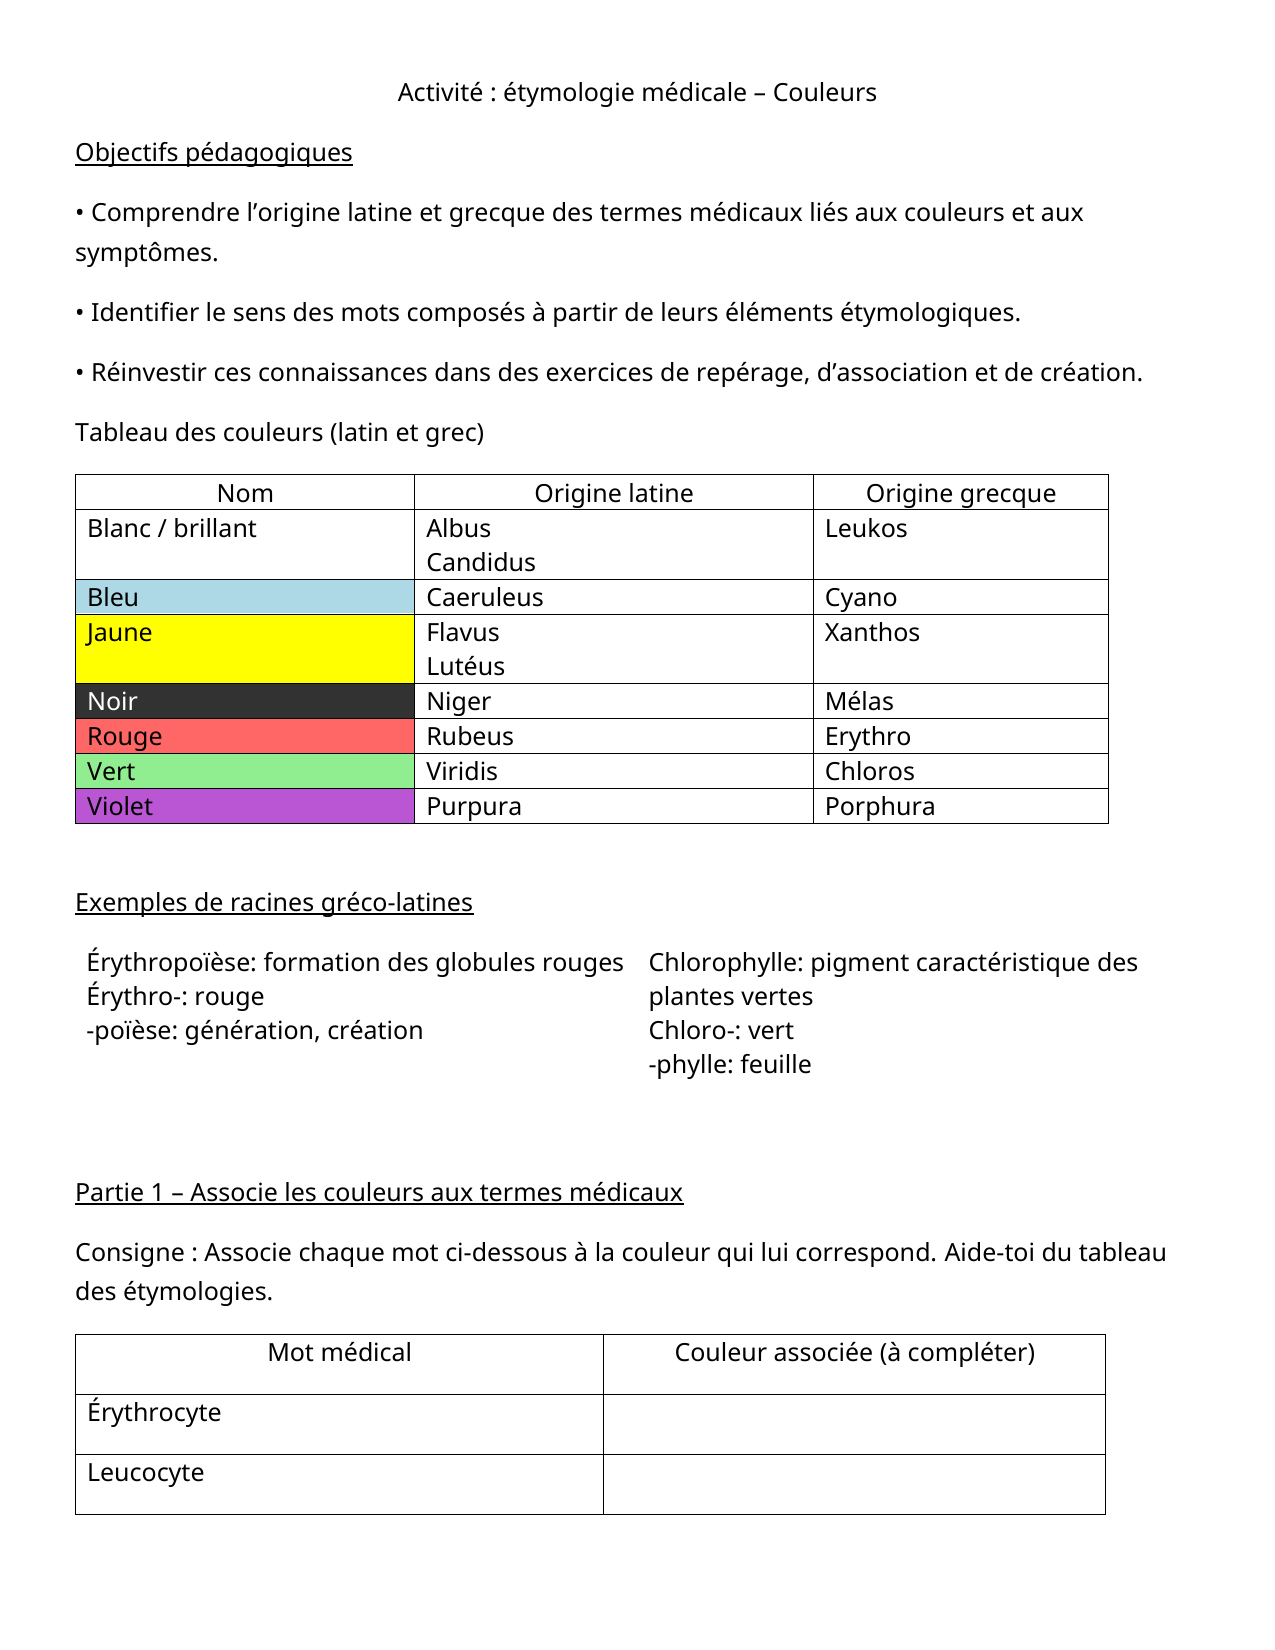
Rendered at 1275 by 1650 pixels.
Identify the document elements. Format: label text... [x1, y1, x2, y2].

table_cell Bleu [76, 580, 414, 613]
table_cell Mélas [814, 684, 1108, 718]
text Consigne : Associe chaque mot ci-dessous à la couleur qui lui correspond. Aide-toi du tableau des étymologies. [75, 1234, 1200, 1308]
table_header Nom [76, 475, 414, 509]
table_header Mot médical [76, 1335, 603, 1393]
table_cell Caeruleus [415, 580, 813, 613]
table_cell Rubeus [415, 719, 813, 753]
table_cell [604, 1395, 1105, 1454]
table_cell Cyano [814, 580, 1108, 613]
table_cell Porphura [814, 789, 1108, 823]
table_cell Rouge [76, 719, 414, 753]
text Tableau des couleurs (latin et grec) [75, 414, 1200, 448]
table_cell Erythro [814, 719, 1108, 753]
table_header Origine grecque [814, 475, 1108, 509]
table_cell Noir [76, 684, 414, 718]
text • Identifier le sens des mots composés à partir de leurs éléments étymologiques. [75, 294, 1200, 328]
table_cell Blanc / brillant [76, 510, 414, 578]
text • Réinvestir ces connaissances dans des exercices de repérage, d’association et de création. [75, 354, 1200, 388]
table_cell Jaune [76, 615, 414, 683]
table_cell Leucocyte [76, 1455, 603, 1514]
text Objectifs pédagogiques [75, 135, 1200, 169]
table_cell Violet [76, 789, 414, 823]
text Partie 1 – Associe les couleurs aux termes médicaux [75, 1174, 1200, 1208]
table_cell Flavus Lutéus [415, 615, 813, 683]
table_cell Érythrocyte [76, 1395, 603, 1454]
table_header Érythropoïèse: formation des globules rouges Érythro-: rouge -poïèse: génération, création [75, 944, 637, 1114]
text • Comprendre l’origine latine et grecque des termes médicaux liés aux couleurs et aux symptômes. [75, 195, 1200, 268]
text Exemples de racines gréco-latines [75, 884, 1200, 918]
table_cell Viridis [415, 754, 813, 788]
table_header Origine latine [415, 475, 813, 509]
table_cell Chloros [814, 754, 1108, 788]
table_cell Vert [76, 754, 414, 788]
table_header Chlorophylle: pigment caractéristique des plantes vertes Chloro-: vert -phylle: feuille [637, 944, 1199, 1114]
table_cell Leukos [814, 510, 1108, 578]
text Activité : étymologie médicale – Couleurs [75, 75, 1200, 109]
table_cell Niger [415, 684, 813, 718]
table_cell [604, 1455, 1105, 1514]
table_header Couleur associée (à compléter) [604, 1335, 1105, 1393]
table_cell Purpura [415, 789, 813, 823]
table_cell Xanthos [814, 615, 1108, 683]
table_cell Albus Candidus [415, 510, 813, 578]
